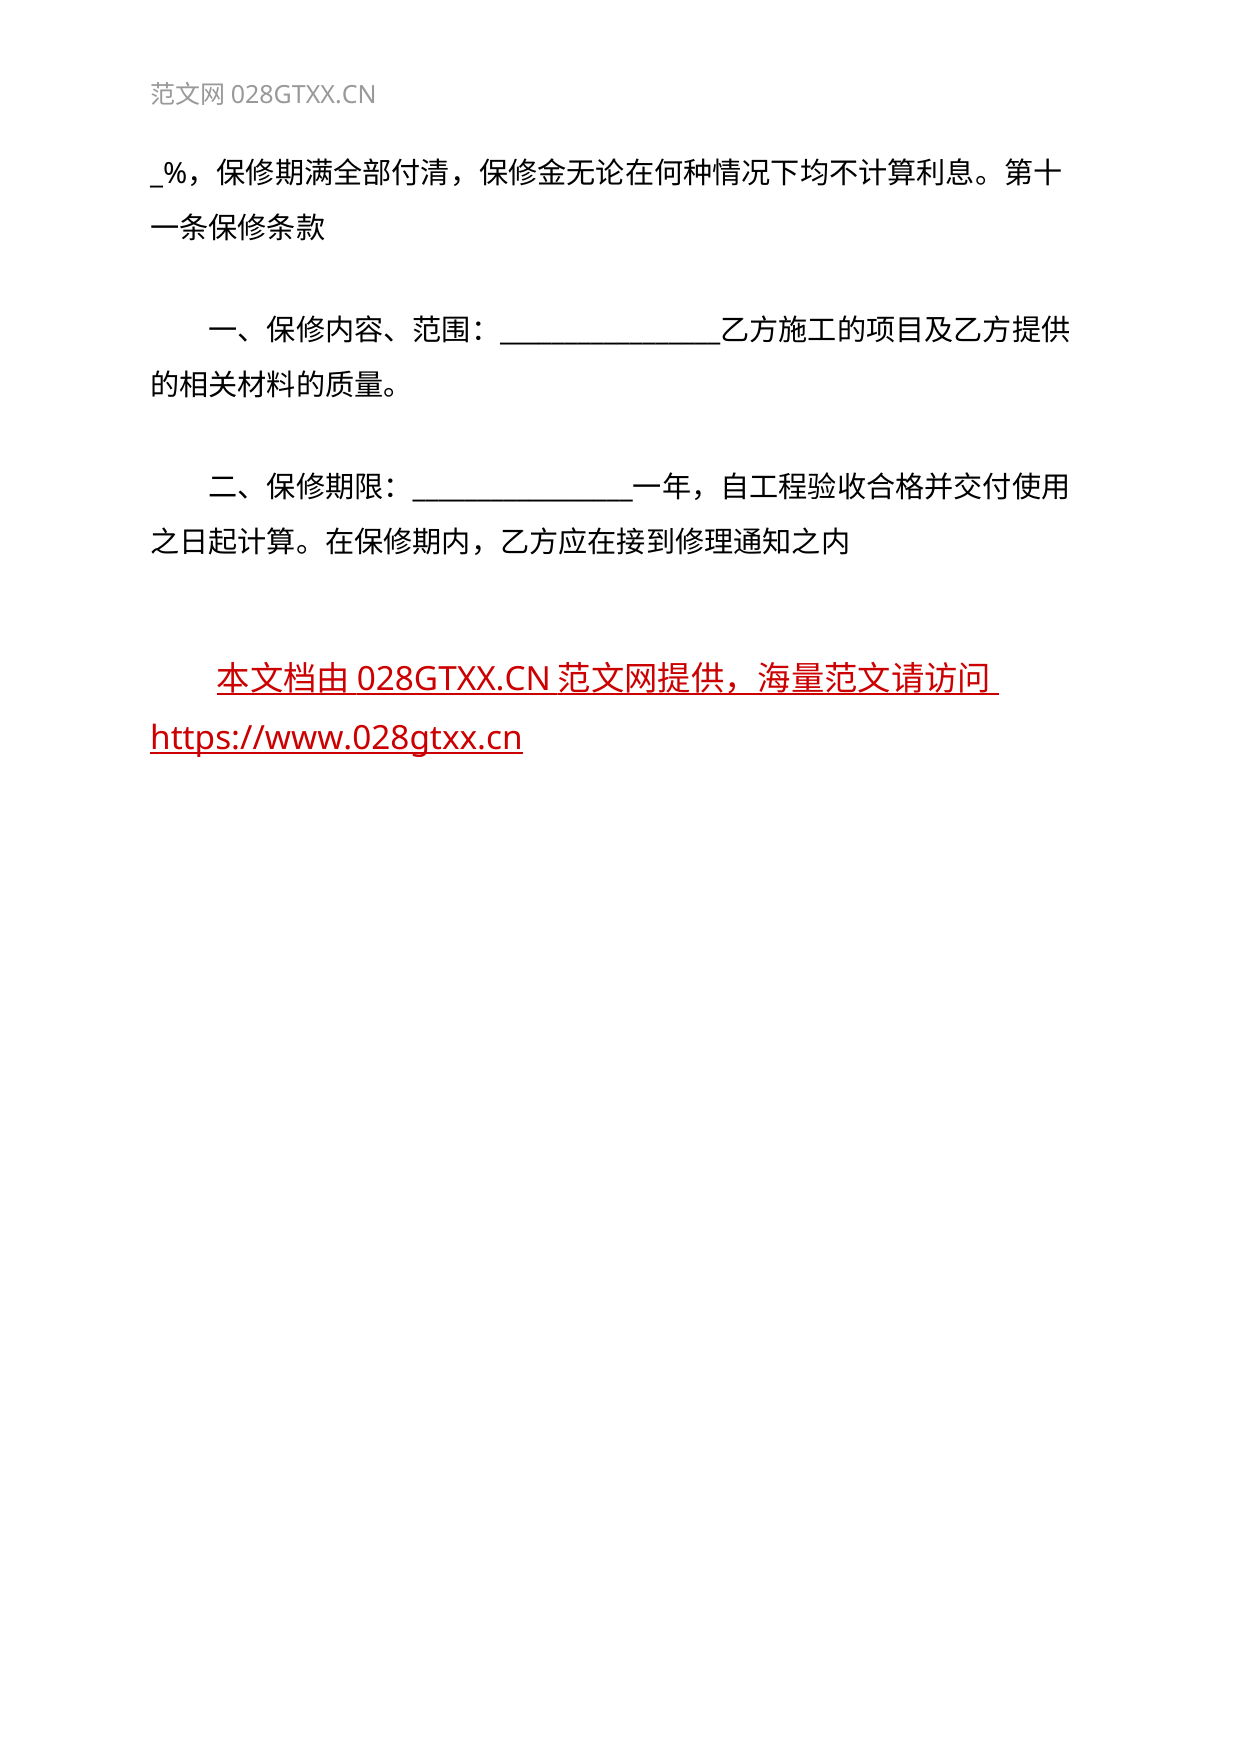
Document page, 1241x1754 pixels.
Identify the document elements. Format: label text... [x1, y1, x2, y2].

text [150, 150, 1090, 247]
text 二、保修期限：_________________一年，自工程验收合格并交付使用之日起计算。在保修期内，乙方应在接到修理通知之内 [150, 463, 1090, 561]
text 一、保修内容、范围：_________________乙方施工的项目及乙方提供的相关材料的质量。 [150, 307, 1090, 404]
text 本文档由028GTXX.CN范文网提供，海量范文请访问 https://www.028gtxx.cn [150, 652, 1090, 759]
